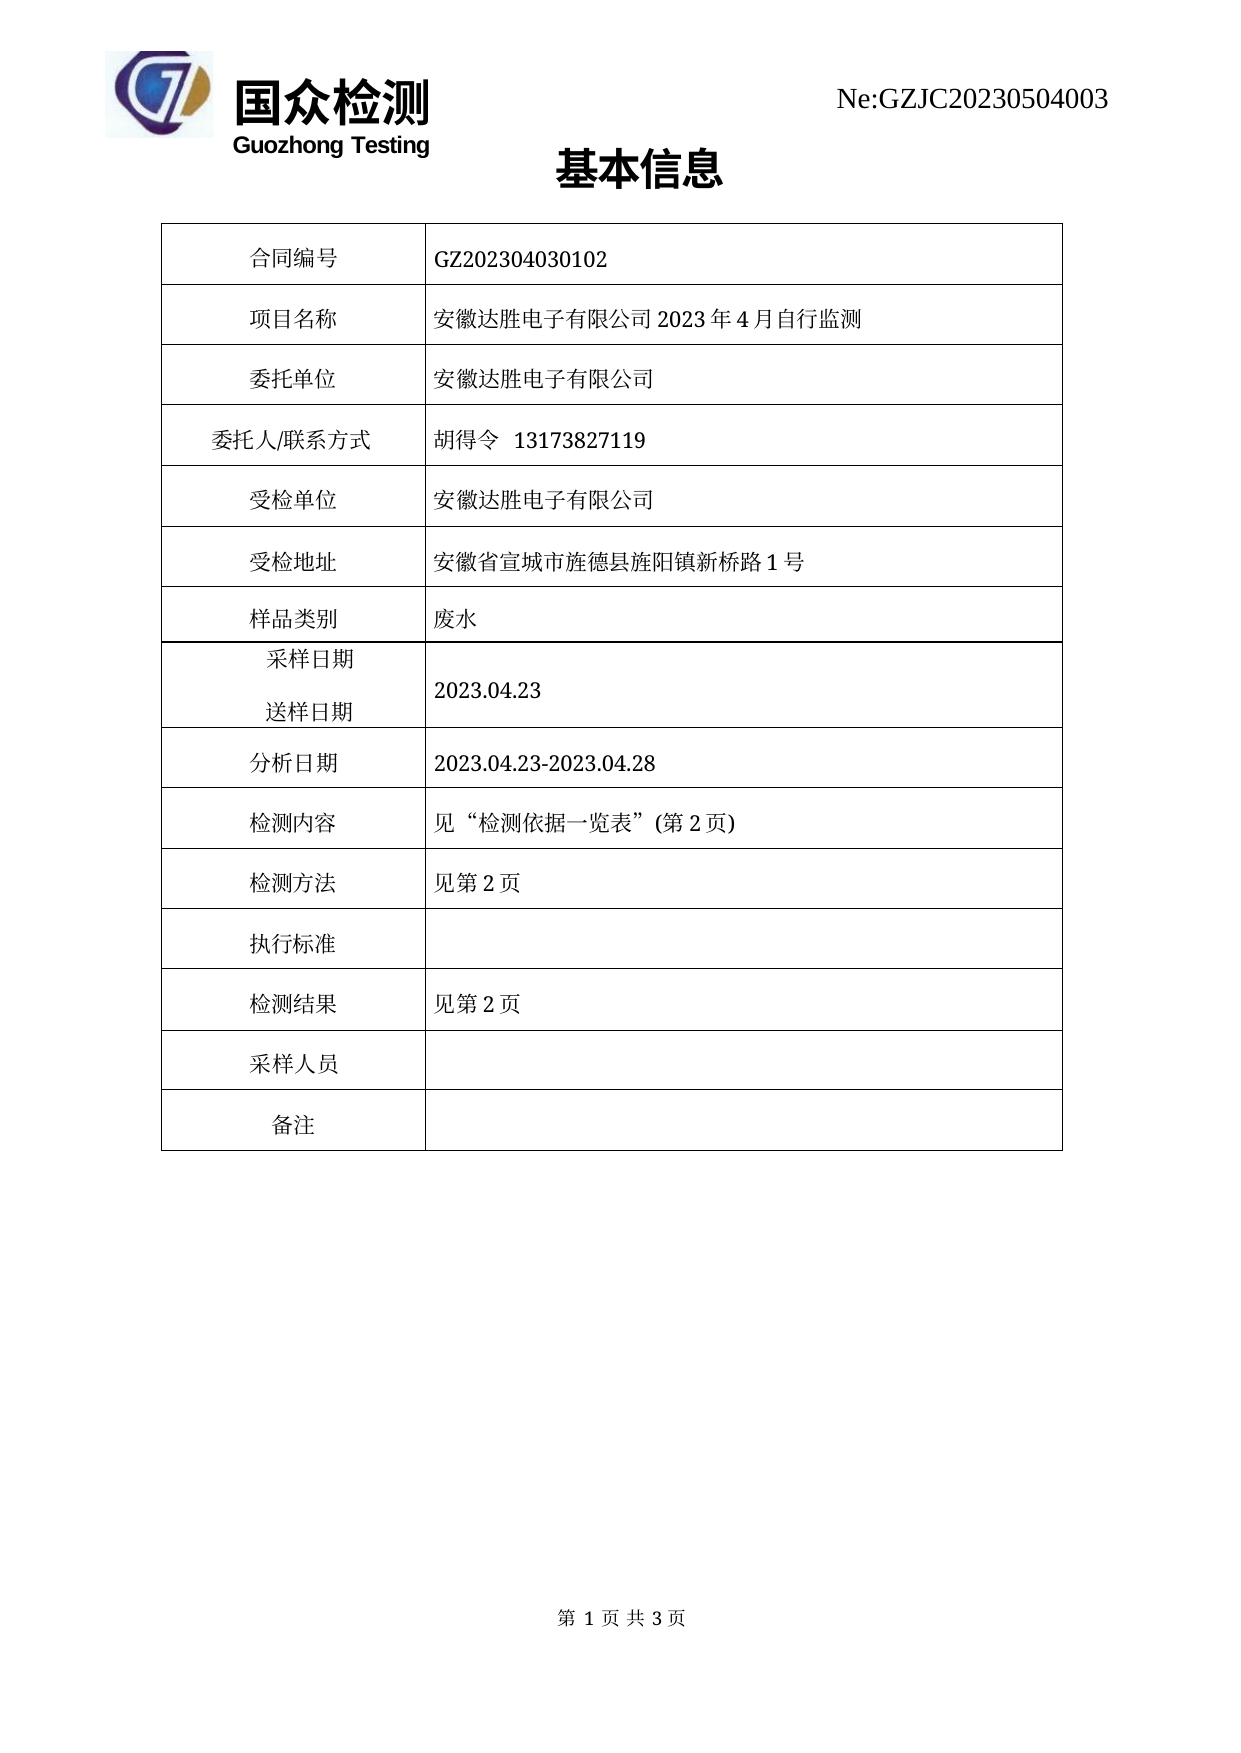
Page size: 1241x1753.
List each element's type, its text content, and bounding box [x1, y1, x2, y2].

picture [105, 51, 214, 138]
table_cell [426, 1090, 1062, 1150]
table_cell 2023.04.23-2023.04.28 [426, 728, 1062, 787]
table_cell 委托人/联系方式 [162, 405, 425, 464]
text Guozhong Testing [232, 136, 544, 158]
table_cell 见第2页 [426, 969, 1062, 1029]
table_cell 见“检测依据一览表”(第2页) [426, 788, 1062, 847]
table_cell [426, 909, 1062, 968]
table_cell 胡得令 13173827119 [426, 405, 1062, 464]
table_cell 检测内容 [162, 788, 425, 847]
table_cell 受检地址 [162, 527, 425, 586]
text 基本信息 [555, 146, 1108, 195]
text Ne:GZJC20230504003 [555, 88, 1108, 114]
table_cell 安徽达胜电子有限公司 [426, 345, 1062, 404]
table_cell 安徽省宣城市旌德县旌阳镇新桥路1号 [426, 527, 1062, 586]
table_cell 受检单位 [162, 466, 425, 526]
table_cell 废水 [426, 587, 1062, 641]
table_header GZ202304030102 [426, 224, 1062, 284]
table_cell 2023.04.23 [426, 643, 1062, 727]
table_cell 安徽达胜电子有限公司2023年4月自行监测 [426, 285, 1062, 344]
table_cell 样品类别 [162, 587, 425, 641]
table_header 合同编号 [162, 224, 425, 284]
table_cell 安徽达胜电子有限公司 [426, 466, 1062, 526]
table_cell 采样人员 [162, 1031, 425, 1089]
table_cell 见第2页 [426, 849, 1062, 908]
table_cell 检测方法 [162, 849, 425, 908]
table_cell 项目名称 [162, 285, 425, 344]
table_cell 检测结果 [162, 969, 425, 1029]
table_cell [426, 1031, 1062, 1089]
table_cell 分析日期 [162, 728, 425, 787]
table_cell 采样日期 送样日期 [162, 643, 425, 727]
table_cell 备注 [162, 1090, 425, 1150]
text 国众检测 [233, 68, 544, 134]
table_cell 委托单位 [162, 345, 425, 404]
table_cell 执行标准 [162, 909, 425, 968]
